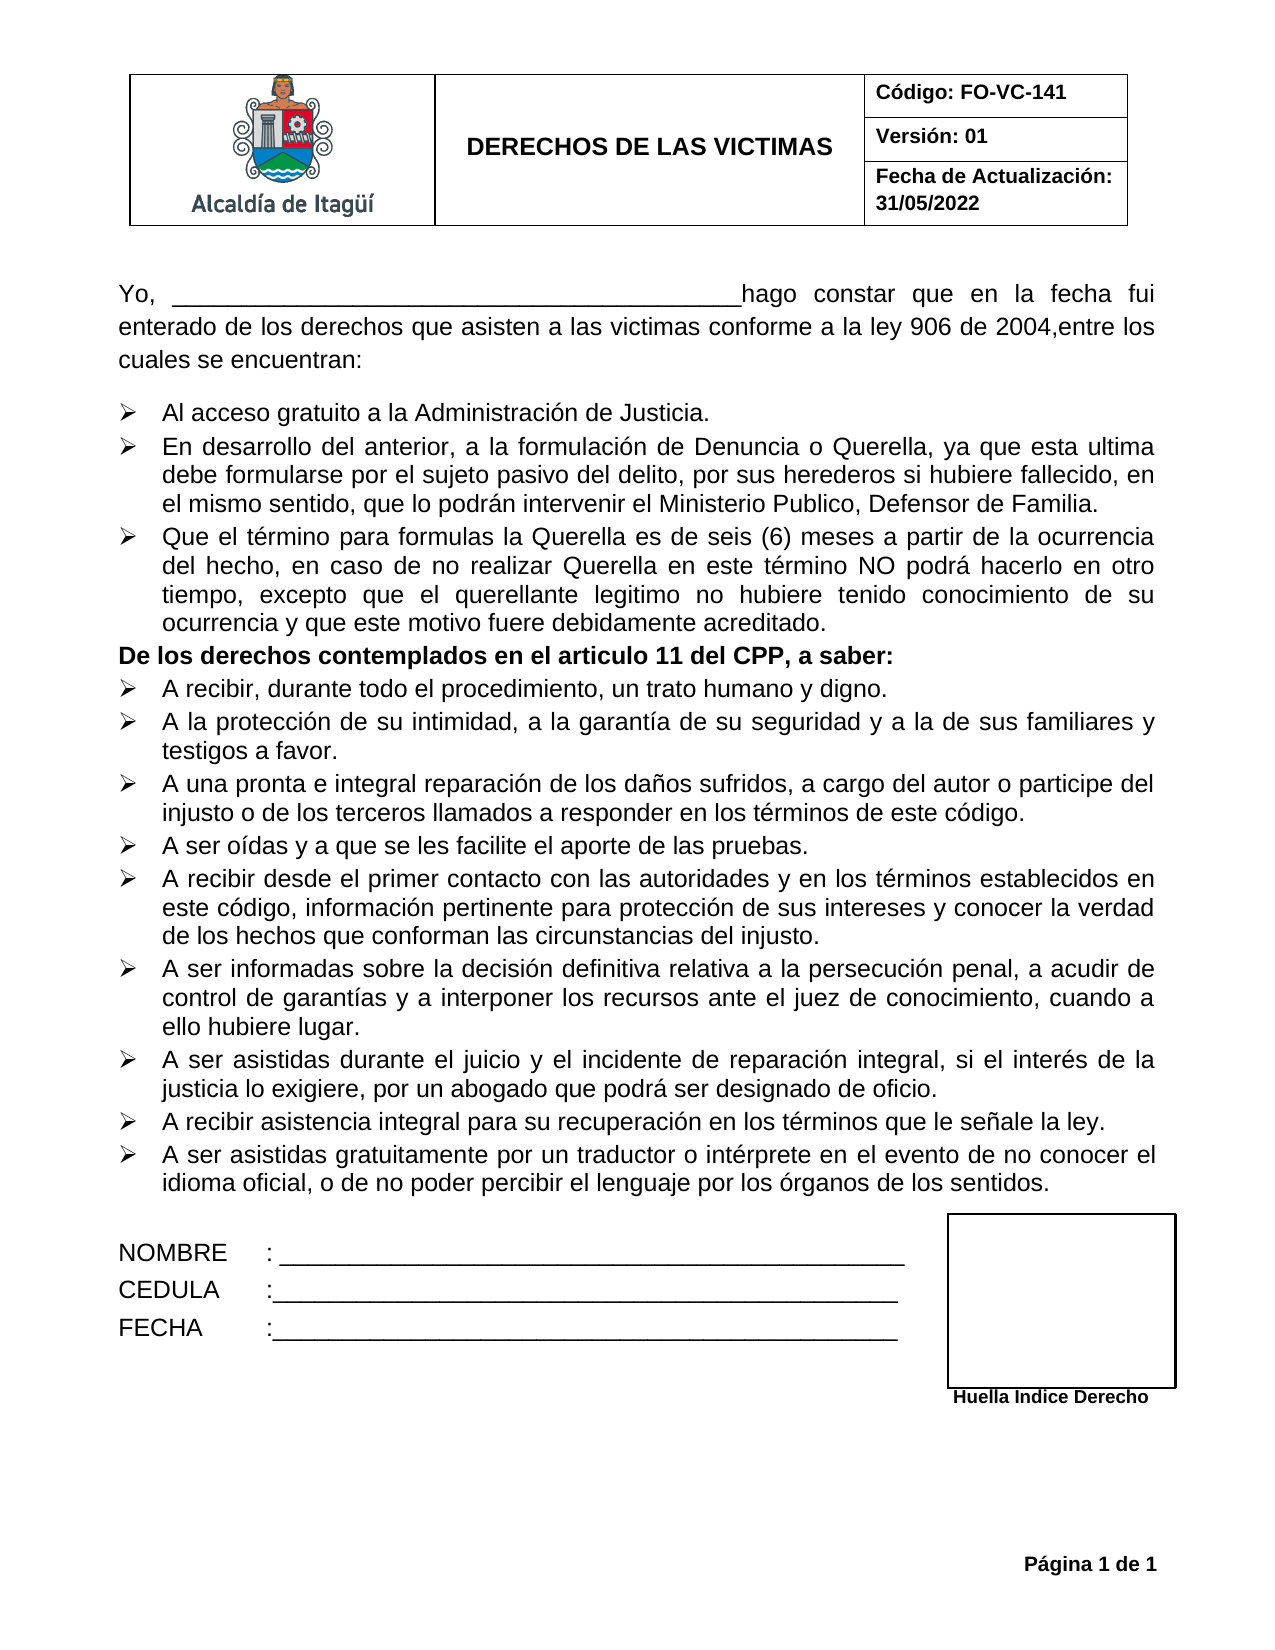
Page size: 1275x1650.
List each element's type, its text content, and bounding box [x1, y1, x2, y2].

list A la protección de su intimidad, a la garantía de su seguridad y a la de sus familiares y testigos a favor. [118, 707, 1157, 765]
list A recibir desde el primer contacto con las autoridades y en los términos establecidos en este código, información pertinente para protección de sus intereses y conocer la verdad de los hechos que conforman las circunstancias del injusto. [118, 864, 1157, 950]
picture [191, 75, 374, 217]
text NOMBRE : _____________________________________________ [118, 1238, 947, 1267]
list A recibir, durante todo el procedimiento, un trato humano y digno. [118, 674, 1157, 703]
list A una pronta e integral reparación de los daños sufridos, a cargo del autor o participe del injusto o de los terceros llamados a responder en los términos de este código. [118, 769, 1157, 827]
text Huella Indice Derecho [118, 1386, 1157, 1408]
list Que el término para formulas la Querella es de seis (6) meses a partir de la ocurrencia del hecho, en caso de no realizar Querella en este término NO podrá hacerlo en otro tiempo, excepto que el querellante legitimo no hubiere tenido conocimiento de su ocurrencia y que este motivo fuere debidamente acreditado. [118, 522, 1157, 637]
list Al acceso gratuito a la Administración de Justicia. [118, 398, 1157, 427]
list A ser informadas sobre la decisión definitiva relativa a la persecución penal, a acudir de control de garantías y a interponer los recursos ante el juez de conocimiento, cuando a ello hubiere lugar. [118, 954, 1157, 1041]
text CEDULA :_____________________________________________ [118, 1276, 947, 1304]
list A ser oídas y a que se les facilite el aporte de las pruebas. [118, 831, 1157, 859]
list En desarrollo del anterior, a la formulación de Denuncia o Querella, ya que esta ultima debe formularse por el sujeto pasivo del delito, por sus herederos si hubiere fallecido, en el mismo sentido, que lo podrán intervenir el Ministerio Publico, Defensor de Familia. [118, 431, 1157, 518]
list A ser asistidas durante el juicio y el incidente de reparación integral, si el interés de la justicia lo exigiere, por un abogado que podrá ser designado de oficio. [118, 1045, 1157, 1102]
text FECHA :_____________________________________________ [118, 1313, 947, 1341]
list A recibir asistencia integral para su recuperación en los términos que le señale la ley. [118, 1107, 1157, 1135]
text De los derechos contemplados en el articulo 11 del CPP, a saber: [118, 641, 1157, 670]
list A ser asistidas gratuitamente por un traductor o intérprete en el evento de no conocer el idioma oficial, o de no poder percibir el lenguaje por los órganos de los sentidos. [118, 1139, 1157, 1197]
text Yo, _________________________________________hago constar que en la fecha fui enterado de los derechos que asisten a las victimas conforme a la ley 906 de 2004,entre los cuales se encuentran: [118, 278, 1157, 373]
